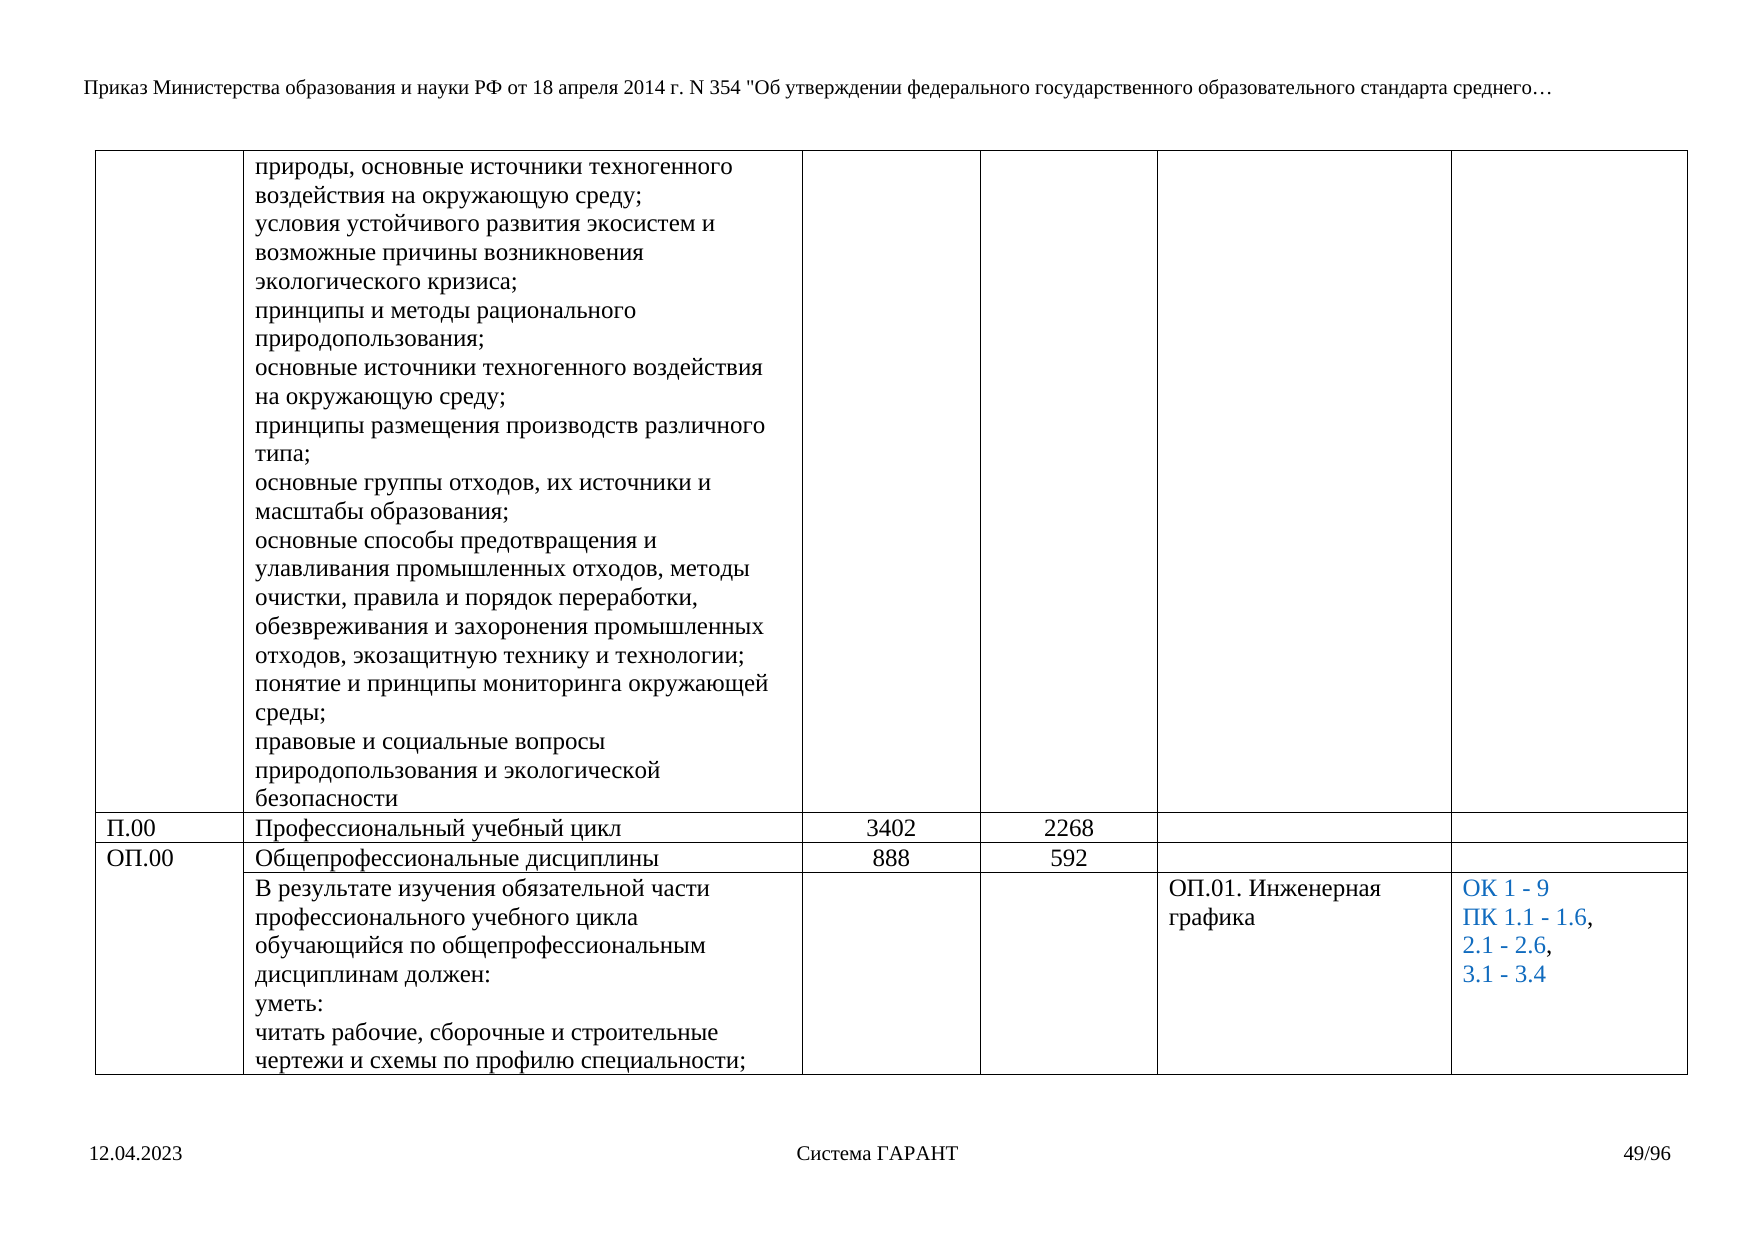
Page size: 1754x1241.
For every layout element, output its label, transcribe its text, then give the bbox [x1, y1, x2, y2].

table_cell [803, 151, 980, 812]
table_cell 2268 [981, 813, 1157, 842]
table_cell [803, 873, 980, 1074]
table_cell [1158, 843, 1451, 872]
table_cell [1452, 151, 1687, 812]
table_cell [1452, 843, 1687, 872]
table_cell [981, 873, 1157, 1074]
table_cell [244, 873, 802, 1074]
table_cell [1158, 151, 1451, 812]
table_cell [244, 151, 802, 812]
table_cell Профессиональный учебный цикл [244, 813, 802, 842]
table_cell Общепрофессиональные дисциплины [244, 843, 802, 872]
table_cell 888 [803, 843, 980, 872]
table_cell [1158, 813, 1451, 842]
table_cell П.00 [96, 813, 243, 842]
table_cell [1158, 873, 1451, 1074]
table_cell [1452, 873, 1687, 1074]
table_cell ОП.00 [96, 843, 243, 1074]
table_cell [1452, 813, 1687, 842]
table_cell [981, 151, 1157, 812]
table_cell 3402 [803, 813, 980, 842]
table_cell 592 [981, 843, 1157, 872]
